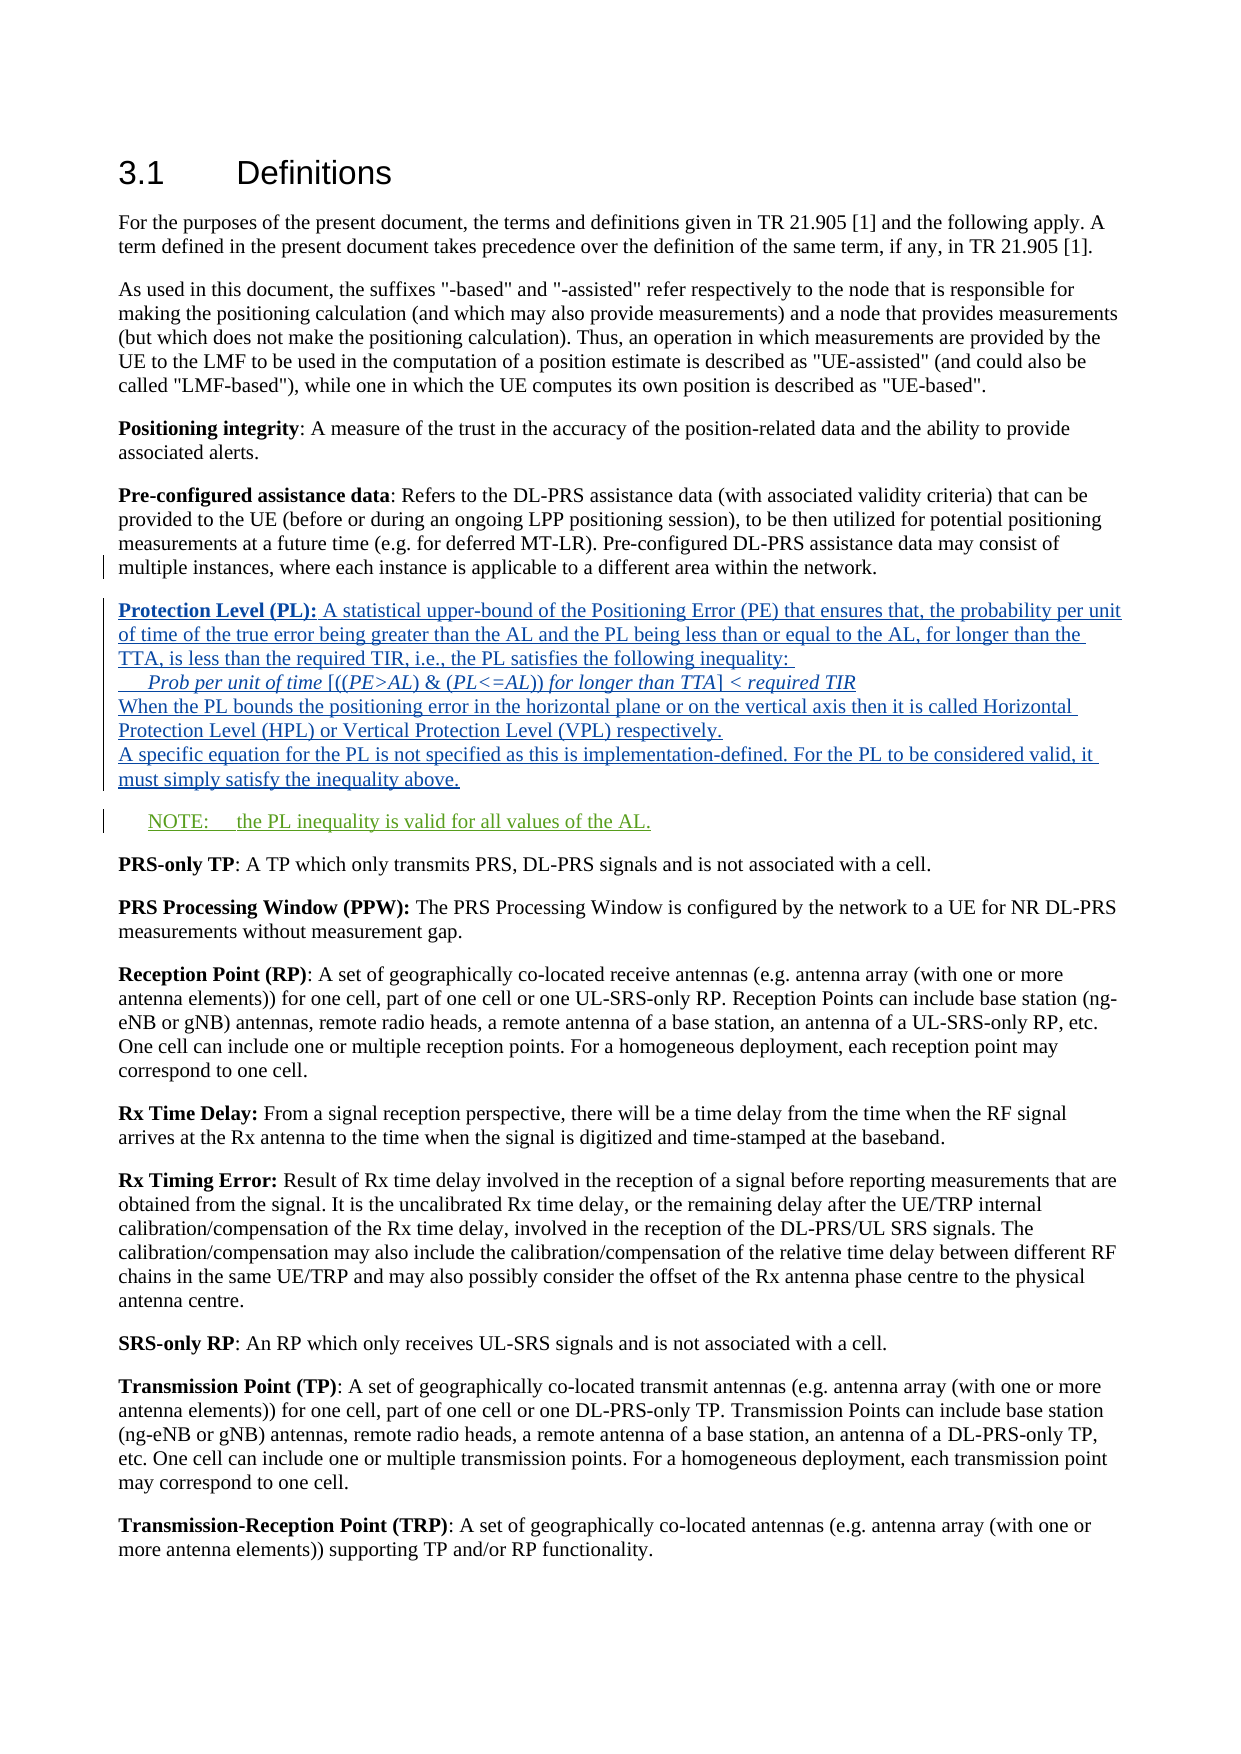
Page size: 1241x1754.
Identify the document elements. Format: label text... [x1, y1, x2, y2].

text SRS-only RP: An RP which only receives UL-SRS signals and is not associated with a cell. [118, 1331, 1122, 1355]
text Positioning integrity: A measure of the trust in the accuracy of the position-related data and the ability to provide associated alerts. [118, 416, 1122, 464]
text PRS-only TP: A TP which only transmits PRS, DL-PRS signals and is not associated with a cell. [118, 852, 1122, 876]
text Transmission Point (TP): A set of geographically co-located transmit antennas (e.g. antenna array (with one or more antenna elements)) for one cell, part of one cell or one DL-PRS-only TP. Transmission Points can include base station (ng-eNB or gNB) antennas, remote radio heads, a remote antenna of a base station, an antenna of a DL-PRS-only TP, etc. One cell can include one or multiple transmission points. For a homogeneous deployment, each transmission point may correspond to one cell. [118, 1374, 1122, 1494]
text 3.1 Definitions [118, 153, 1122, 191]
text As used in this document, the suffixes "-based" and "-assisted" refer respectively to the node that is responsible for making the positioning calculation (and which may also provide measurements) and a node that provides measurements (but which does not make the positioning calculation). Thus, an operation in which measurements are provided by the UE to the LMF to be used in the computation of a position estimate is described as "UE-assisted" (and could also be called "LMF-based"), while one in which the UE computes its own position is described as "UE-based". [118, 277, 1122, 397]
text For the purposes of the present document, the terms and definitions given in TR 21.905 [1] and the following apply. A term defined in the present document takes precedence over the definition of the same term, if any, in TR 21.905 [1]. [118, 210, 1122, 258]
text Rx Time Delay: From a signal reception perspective, there will be a time delay from the time when the RF signal arrives at the Rx antenna to the time when the signal is digitized and time-stamped at the baseband. [118, 1101, 1122, 1149]
text Transmission-Reception Point (TRP): A set of geographically co-located antennas (e.g. antenna array (with one or more antenna elements)) supporting TP and/or RP functionality. [118, 1513, 1122, 1561]
text Rx Timing Error: Result of Rx time delay involved in the reception of a signal before reporting measurements that are obtained from the signal. It is the uncalibrated Rx time delay, or the remaining delay after the UE/TRP internal calibration/compensation of the Rx time delay, involved in the reception of the DL-PRS/UL SRS signals. The calibration/compensation may also include the calibration/compensation of the relative time delay between different RF chains in the same UE/TRP and may also possibly consider the offset of the Rx antenna phase centre to the physical antenna centre. [118, 1168, 1122, 1312]
text Pre-configured assistance data: Refers to the DL-PRS assistance data (with associated validity criteria) that can be provided to the UE (before or during an ongoing LPP positioning session), to be then utilized for potential positioning measurements at a future time (e.g. for deferred MT-LR). Pre-configured DL-PRS assistance data may consist of multiple instances, where each instance is applicable to a different area within the network. [118, 483, 1122, 579]
text Reception Point (RP): A set of geographically co-located receive antennas (e.g. antenna array (with one or more antenna elements)) for one cell, part of one cell or one UL-SRS-only RP. Reception Points can include base station (ng-eNB or gNB) antennas, remote radio heads, a remote antenna of a base station, an antenna of a UL-SRS-only RP, etc. One cell can include one or multiple reception points. For a homogeneous deployment, each reception point may correspond to one cell. [118, 962, 1122, 1082]
text PRS Processing Window (PPW): The PRS Processing Window is configured by the network to a UE for NR DL-PRS measurements without measurement gap. [118, 895, 1122, 943]
